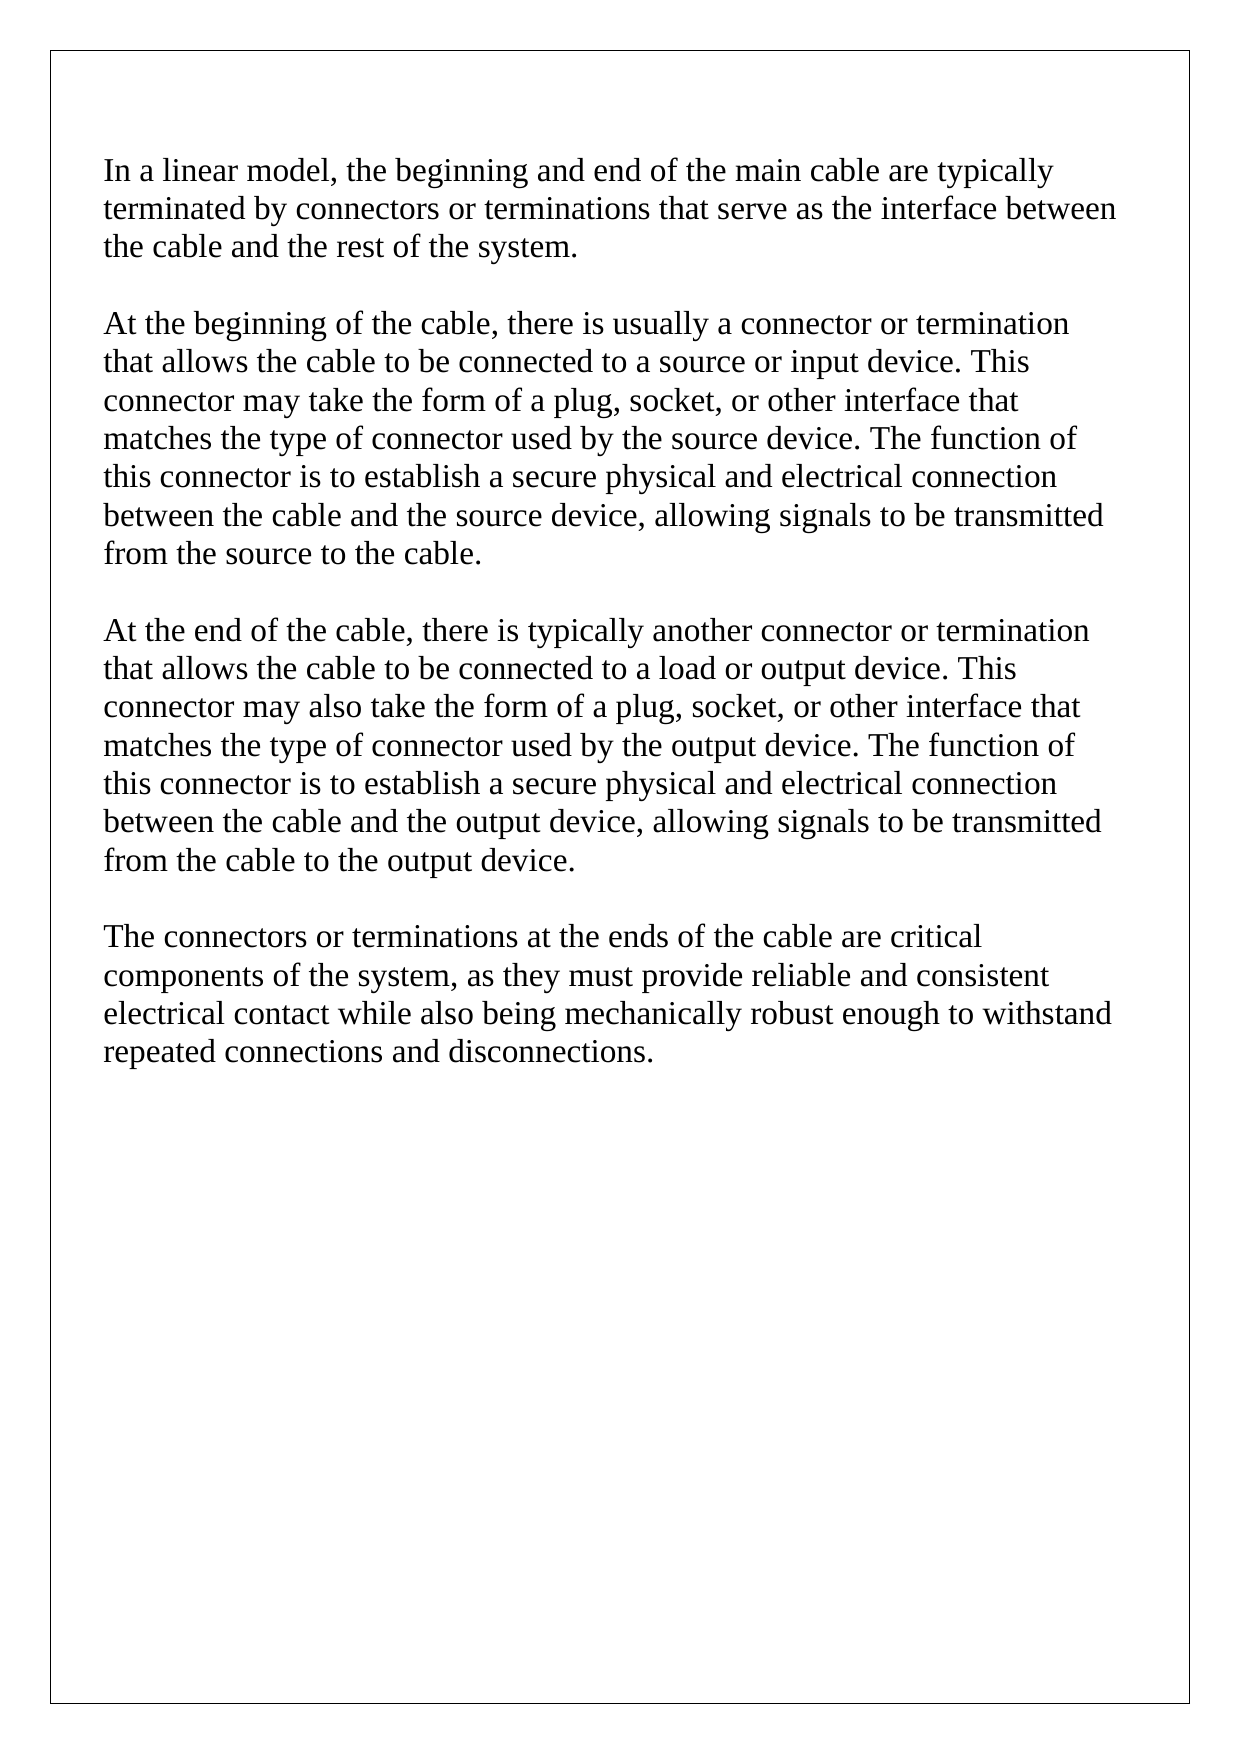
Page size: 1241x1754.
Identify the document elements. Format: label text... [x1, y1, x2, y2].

text At the end of the cable, there is typically another connector or termination that allows the cable to be connected to a load or output device. This connector may also take the form of a plug, socket, or other interface that matches the type of connector used by the output device. The function of this connector is to establish a secure physical and electrical connection between the cable and the output device, allowing signals to be transmitted from the cable to the output device. [103, 610, 1118, 878]
text In a linear model, the beginning and end of the main cable are typically terminated by connectors or terminations that serve as the interface between the cable and the rest of the system. [103, 150, 1118, 265]
text The connectors or terminations at the ends of the cable are critical components of the system, as they must provide reliable and consistent electrical contact while also being mechanically robust enough to withstand repeated connections and disconnections. [103, 917, 1118, 1070]
text At the beginning of the cable, there is usually a connector or termination that allows the cable to be connected to a source or input device. This connector may take the form of a plug, socket, or other interface that matches the type of connector used by the source device. The function of this connector is to establish a secure physical and electrical connection between the cable and the source device, allowing signals to be transmitted from the source to the cable. [103, 303, 1118, 572]
